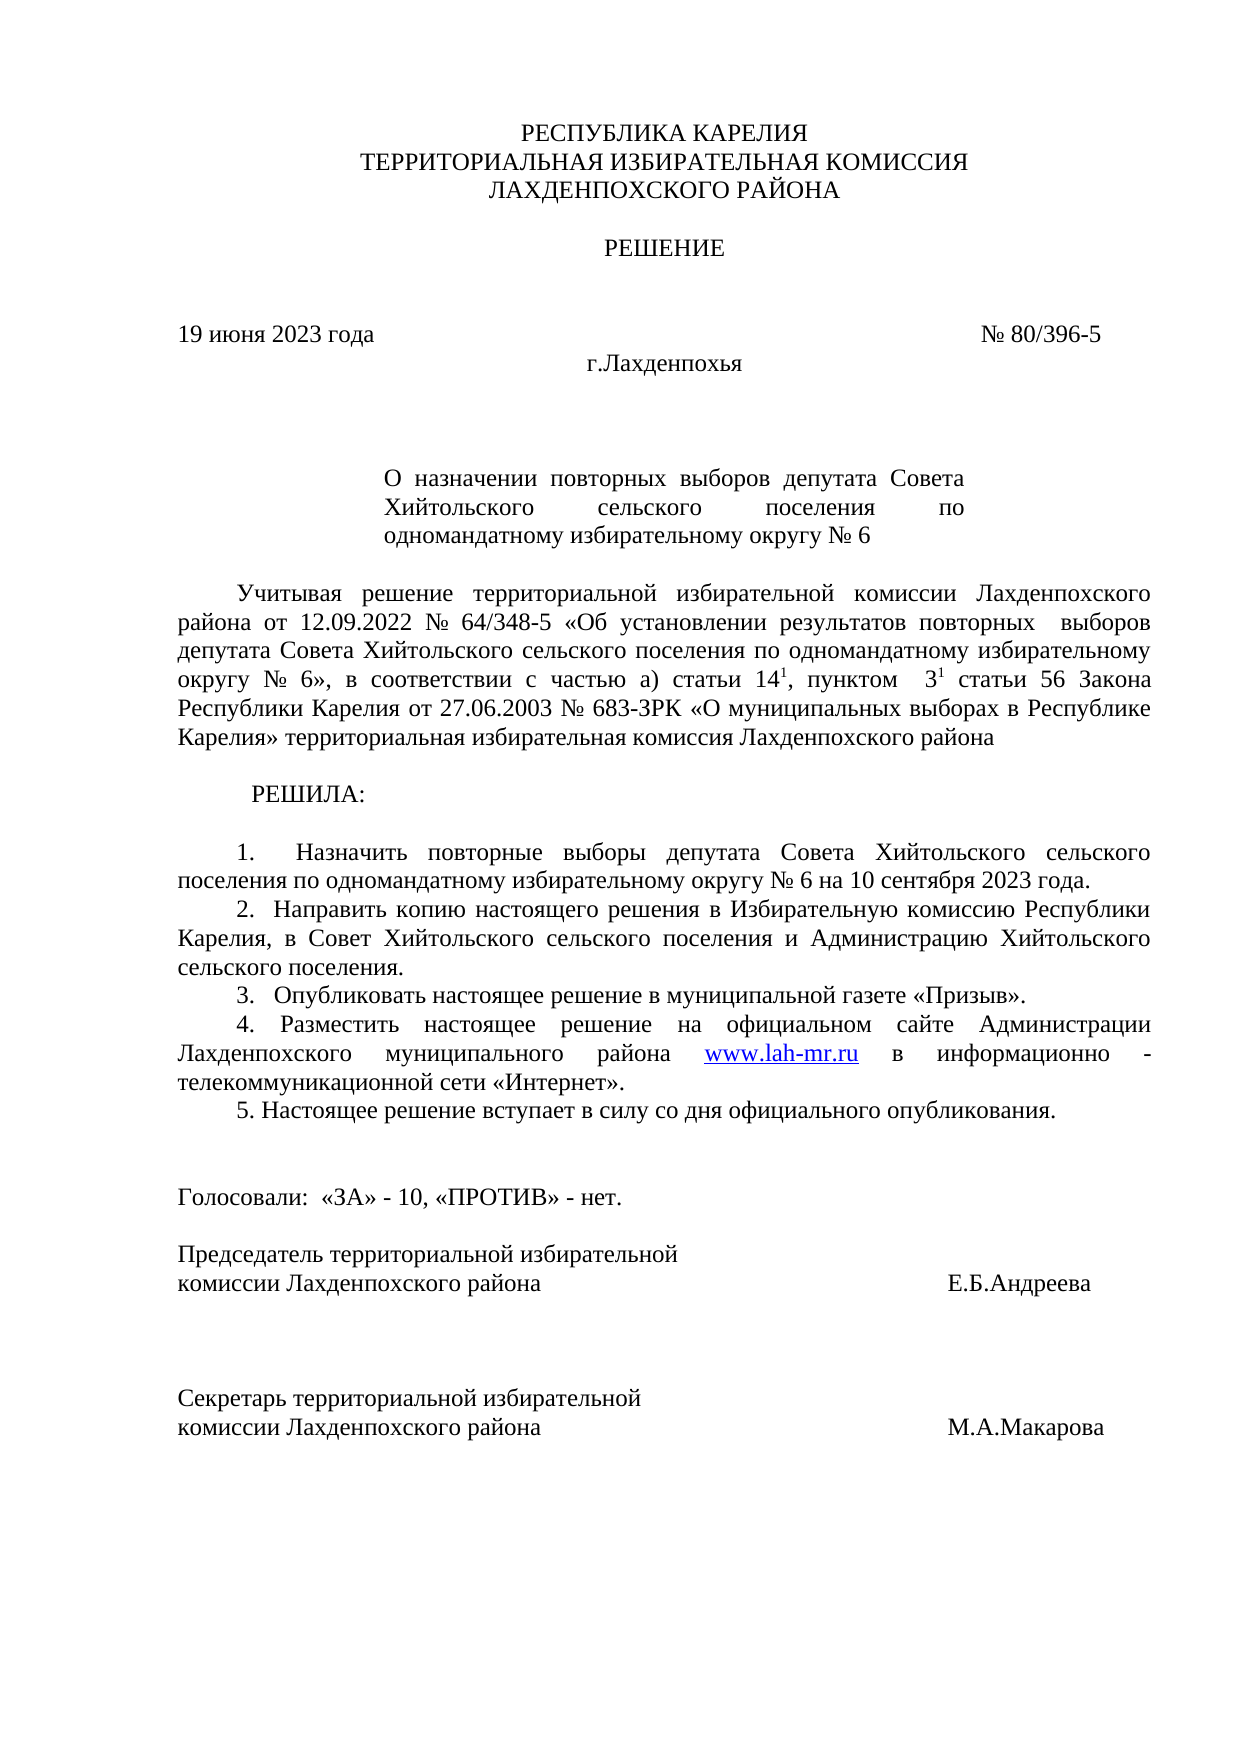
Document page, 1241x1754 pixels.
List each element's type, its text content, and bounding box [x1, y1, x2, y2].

text Председатель территориальной избирательной [177, 1239, 1152, 1268]
text 1. Назначить повторные выборы депутата Совета Хийтольского сельского поселения по одномандатному избирательному округу № 6 на 10 сентября 2023 года. [177, 837, 1152, 894]
text РЕСПУБЛИКА КАРЕЛИЯ [177, 118, 1152, 147]
text Голосовали: «ЗА» - 10, «ПРОТИВ» - нет. [177, 1182, 1152, 1211]
text г.Лахденпохья [177, 348, 1152, 377]
text ТЕРРИТОРИАЛЬНАЯ ИЗБИРАТЕЛЬНАЯ КОМИССИЯ [177, 147, 1152, 176]
text 4. Разместить настоящее решение на официальном сайте Администрации Лахденпохского муниципального района www.lah-mr.ru в информационно - телекоммуникационной сети «Интернет». [177, 1009, 1152, 1096]
text 5. Настоящее решение вступает в силу со дня официального опубликования. [177, 1096, 1152, 1124]
text О назначении повторных выборов депутата Совета Хийтольского сельского поселения по одномандатному избирательному округу № 6 [383, 463, 965, 549]
text 19 июня 2023 года № 80/396-5 [177, 319, 1152, 348]
text комиссии Лахденпохского района М.А.Макарова [177, 1412, 1152, 1441]
text Учитывая решение территориальной избирательной комиссии Лахденпохского района от 12.09.2022 № 64/348-5 «Об установлении результатов повторных выборов депутата Совета Хийтольского сельского поселения по одномандатному избирательному округу № 6», в соответствии с частью а) статьи 141, пунктом 31 статьи 56 Закона Республики Карелия от 27.06.2003 № 683-ЗРК «О муниципальных выборах в Республике Карелия» территориальная избирательная комиссия Лахденпохского района [177, 578, 1152, 751]
text Секретарь территориальной избирательной [177, 1383, 1152, 1412]
text 3. Опубликовать настоящее решение в муниципальной газете «Призыв». [177, 981, 1152, 1009]
text комиссии Лахденпохского района Е.Б.Андреева [177, 1268, 1152, 1297]
text РЕШИЛА: [177, 779, 1152, 808]
text РЕШЕНИЕ [177, 233, 1152, 262]
text ЛАХДЕНПОХСКОГО РАЙОНА [177, 176, 1152, 204]
text 2. Направить копию настоящего решения в Избирательную комиссию Республики Карелия, в Совет Хийтольского сельского поселения и Администрацию Хийтольского сельского поселения. [177, 894, 1152, 981]
